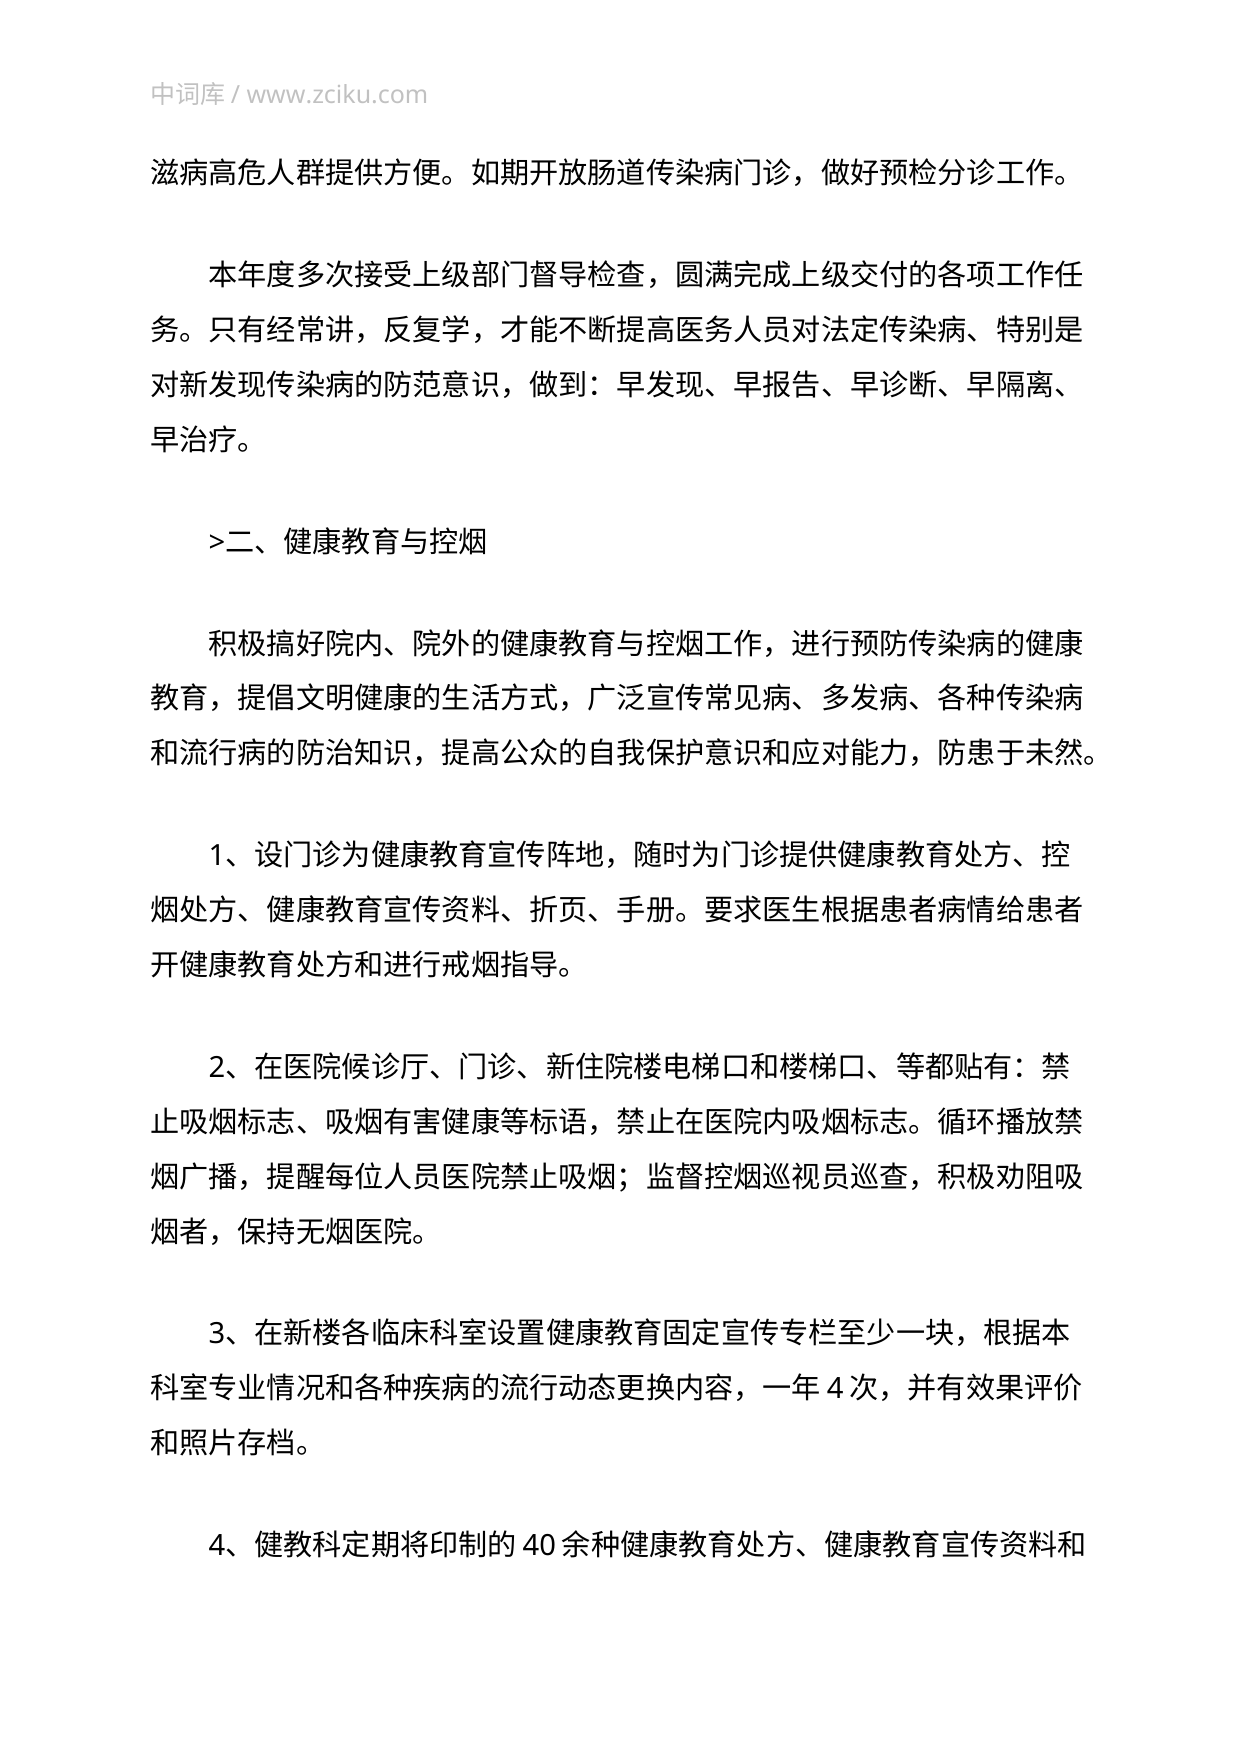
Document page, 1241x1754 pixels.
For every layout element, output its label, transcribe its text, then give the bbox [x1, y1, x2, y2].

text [150, 150, 1090, 192]
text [150, 1522, 1090, 1564]
text >二、健康教育与控烟 [150, 518, 1090, 561]
text 本年度多次接受上级部门督导检查，圆满完成上级交付的各项工作任务。只有经常讲，反复学，才能不断提高医务人员对法定传染病、特别是对新发现传染病的防范意识，做到：早发现、早报告、早诊断、早隔离、早治疗。 [150, 252, 1090, 459]
text 1、设门诊为健康教育宣传阵地，随时为门诊提供健康教育处方、控烟处方、健康教育宣传资料、折页、手册。要求医生根据患者病情给患者开健康教育处方和进行戒烟指导。 [150, 832, 1090, 984]
text 积极搞好院内、院外的健康教育与控烟工作，进行预防传染病的健康教育，提倡文明健康的生活方式，广泛宣传常见病、多发病、各种传染病和流行病的防治知识，提高公众的自我保护意识和应对能力，防患于未然。 [150, 620, 1090, 772]
text 2、在医院候诊厅、门诊、新住院楼电梯口和楼梯口、等都贴有：禁止吸烟标志、吸烟有害健康等标语，禁止在医院内吸烟标志。循环播放禁烟广播，提醒每位人员医院禁止吸烟；监督控烟巡视员巡查，积极劝阻吸烟者，保持无烟医院。 [150, 1043, 1090, 1251]
text 3、在新楼各临床科室设置健康教育固定宣传专栏至少一块，根据本科室专业情况和各种疾病的流行动态更换内容，一年4次，并有效果评价和照片存档。 [150, 1310, 1090, 1462]
